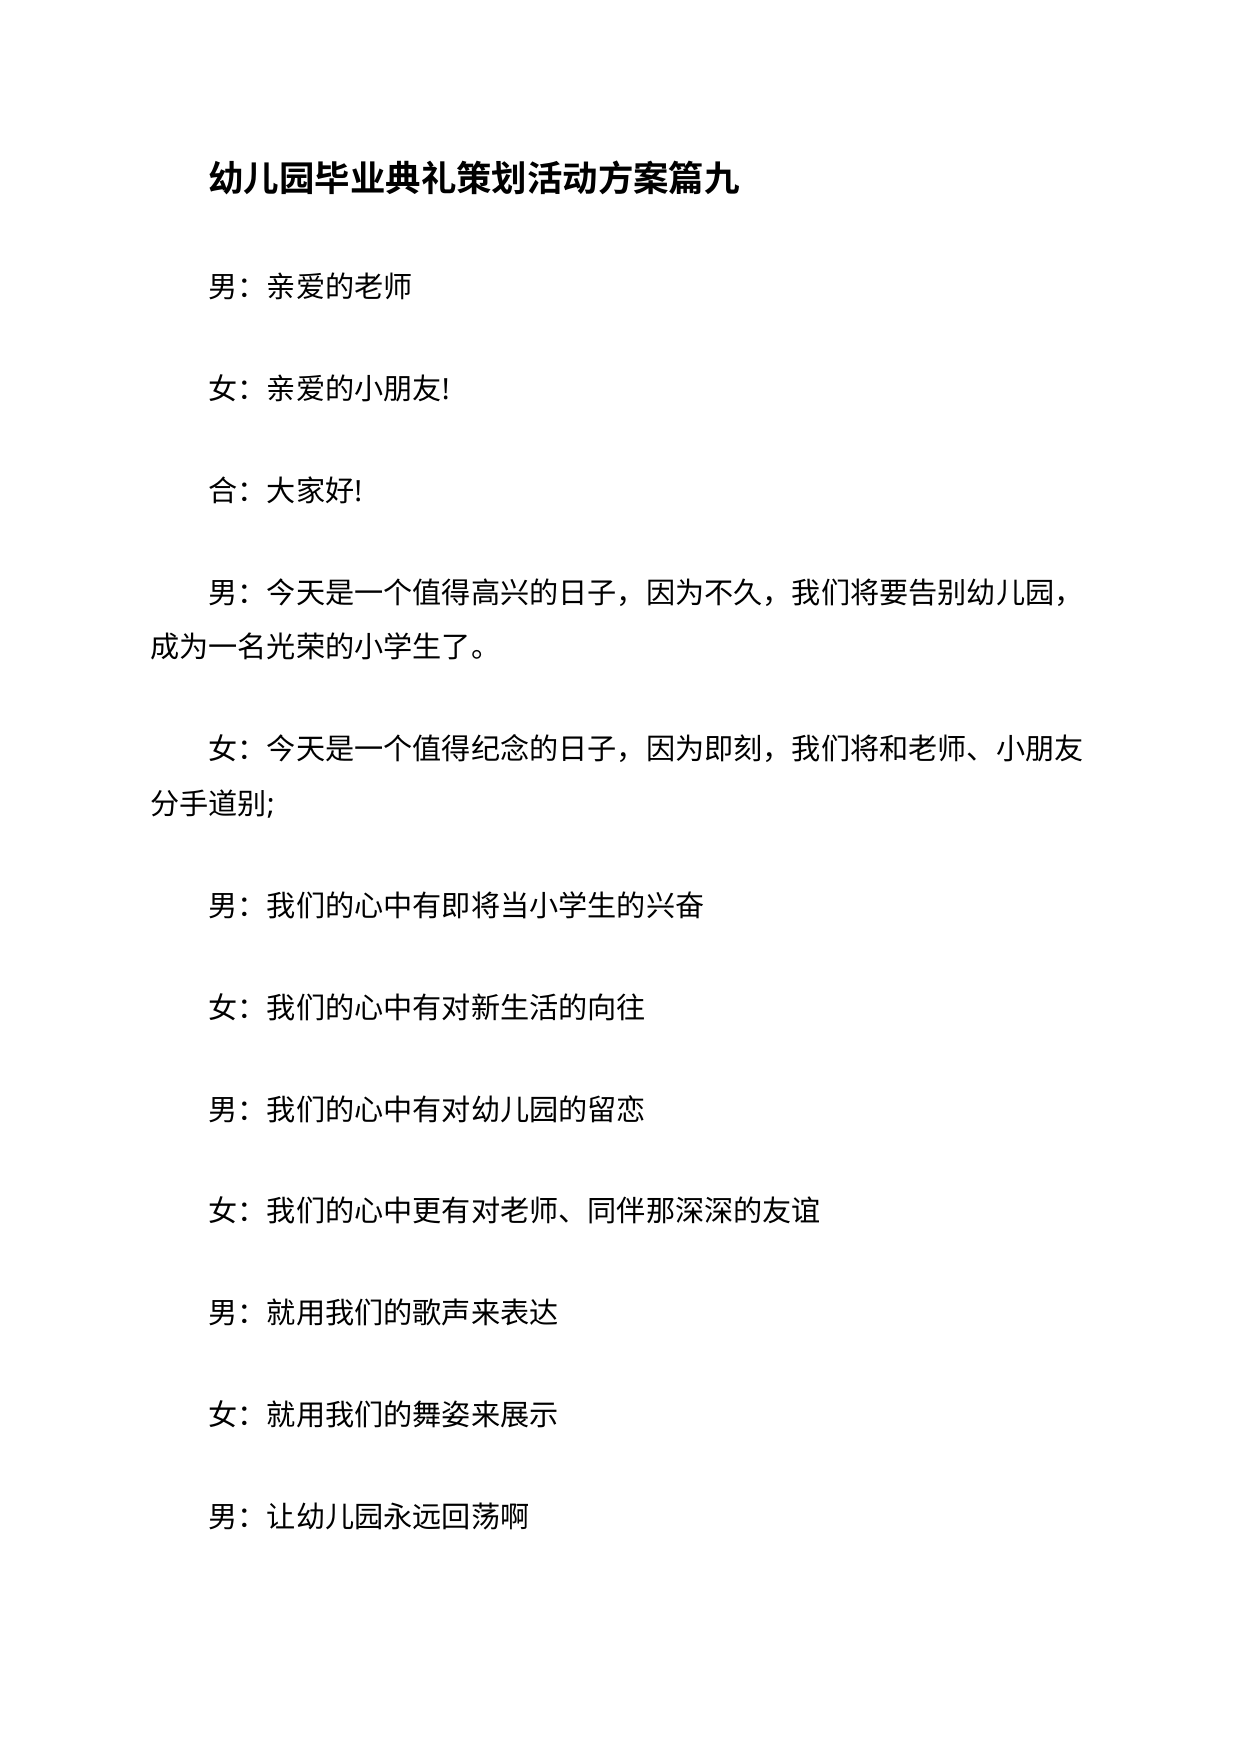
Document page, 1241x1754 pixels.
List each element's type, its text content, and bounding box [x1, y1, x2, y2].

text 幼儿园毕业典礼策划活动方案篇九 [150, 150, 1090, 201]
text 男：我们的心中有即将当小学生的兴奋 [150, 883, 1090, 925]
text 男：亲爱的老师 [150, 263, 1090, 306]
text 女：就用我们的舞姿来展示 [150, 1392, 1090, 1434]
text 男：就用我们的歌声来表达 [150, 1290, 1090, 1332]
text 男：让幼儿园永远回荡啊 [150, 1493, 1090, 1536]
text 女：我们的心中更有对老师、同伴那深深的友谊 [150, 1188, 1090, 1230]
text 男：我们的心中有对幼儿园的留恋 [150, 1086, 1090, 1128]
text 女：我们的心中有对新生活的向往 [150, 984, 1090, 1027]
text 男：今天是一个值得高兴的日子，因为不久，我们将要告别幼儿园，成为一名光荣的小学生了。 [150, 569, 1090, 666]
text 女：亲爱的小朋友! [150, 365, 1090, 408]
text 合：大家好! [150, 467, 1090, 509]
text 女：今天是一个值得纪念的日子，因为即刻，我们将和老师、小朋友分手道别; [150, 726, 1090, 823]
